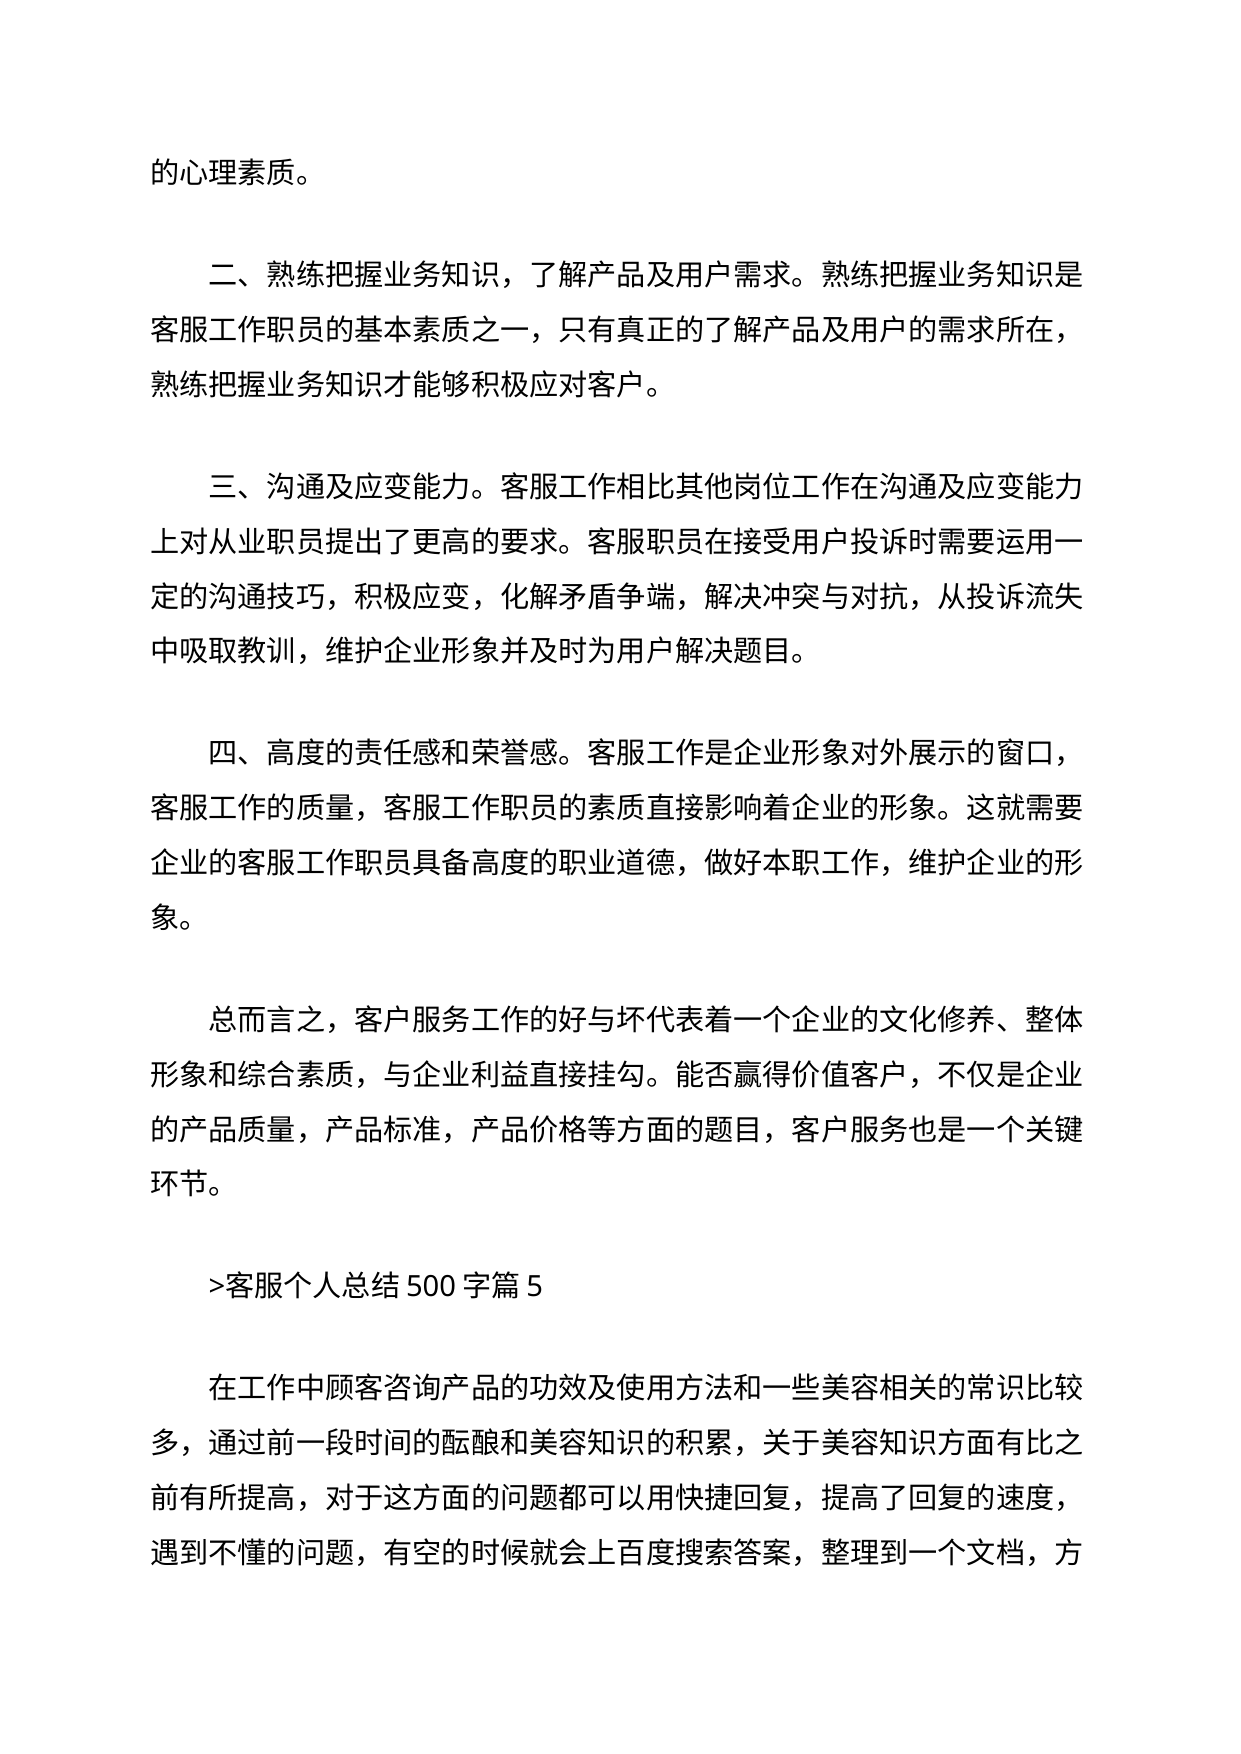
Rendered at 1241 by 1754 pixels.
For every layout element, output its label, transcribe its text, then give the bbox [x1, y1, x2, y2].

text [150, 150, 1090, 192]
text >客服个人总结500字篇5 [150, 1263, 1090, 1305]
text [150, 1365, 1090, 1572]
text 四、高度的责任感和荣誉感。客服工作是企业形象对外展示的窗口，客服工作的质量，客服工作职员的素质直接影响着企业的形象。这就需要企业的客服工作职员具备高度的职业道德，做好本职工作，维护企业的形象。 [150, 730, 1090, 937]
text 三、沟通及应变能力。客服工作相比其他岗位工作在沟通及应变能力上对从业职员提出了更高的要求。客服职员在接受用户投诉时需要运用一定的沟通技巧，积极应变，化解矛盾争端，解决冲突与对抗，从投诉流失中吸取教训，维护企业形象并及时为用户解决题目。 [150, 463, 1090, 670]
text 二、熟练把握业务知识，了解产品及用户需求。熟练把握业务知识是客服工作职员的基本素质之一，只有真正的了解产品及用户的需求所在，熟练把握业务知识才能够积极应对客户。 [150, 252, 1090, 404]
text 总而言之，客户服务工作的好与坏代表着一个企业的文化修养、整体形象和综合素质，与企业利益直接挂勾。能否赢得价值客户，不仅是企业的产品质量，产品标准，产品价格等方面的题目，客户服务也是一个关键环节。 [150, 996, 1090, 1203]
